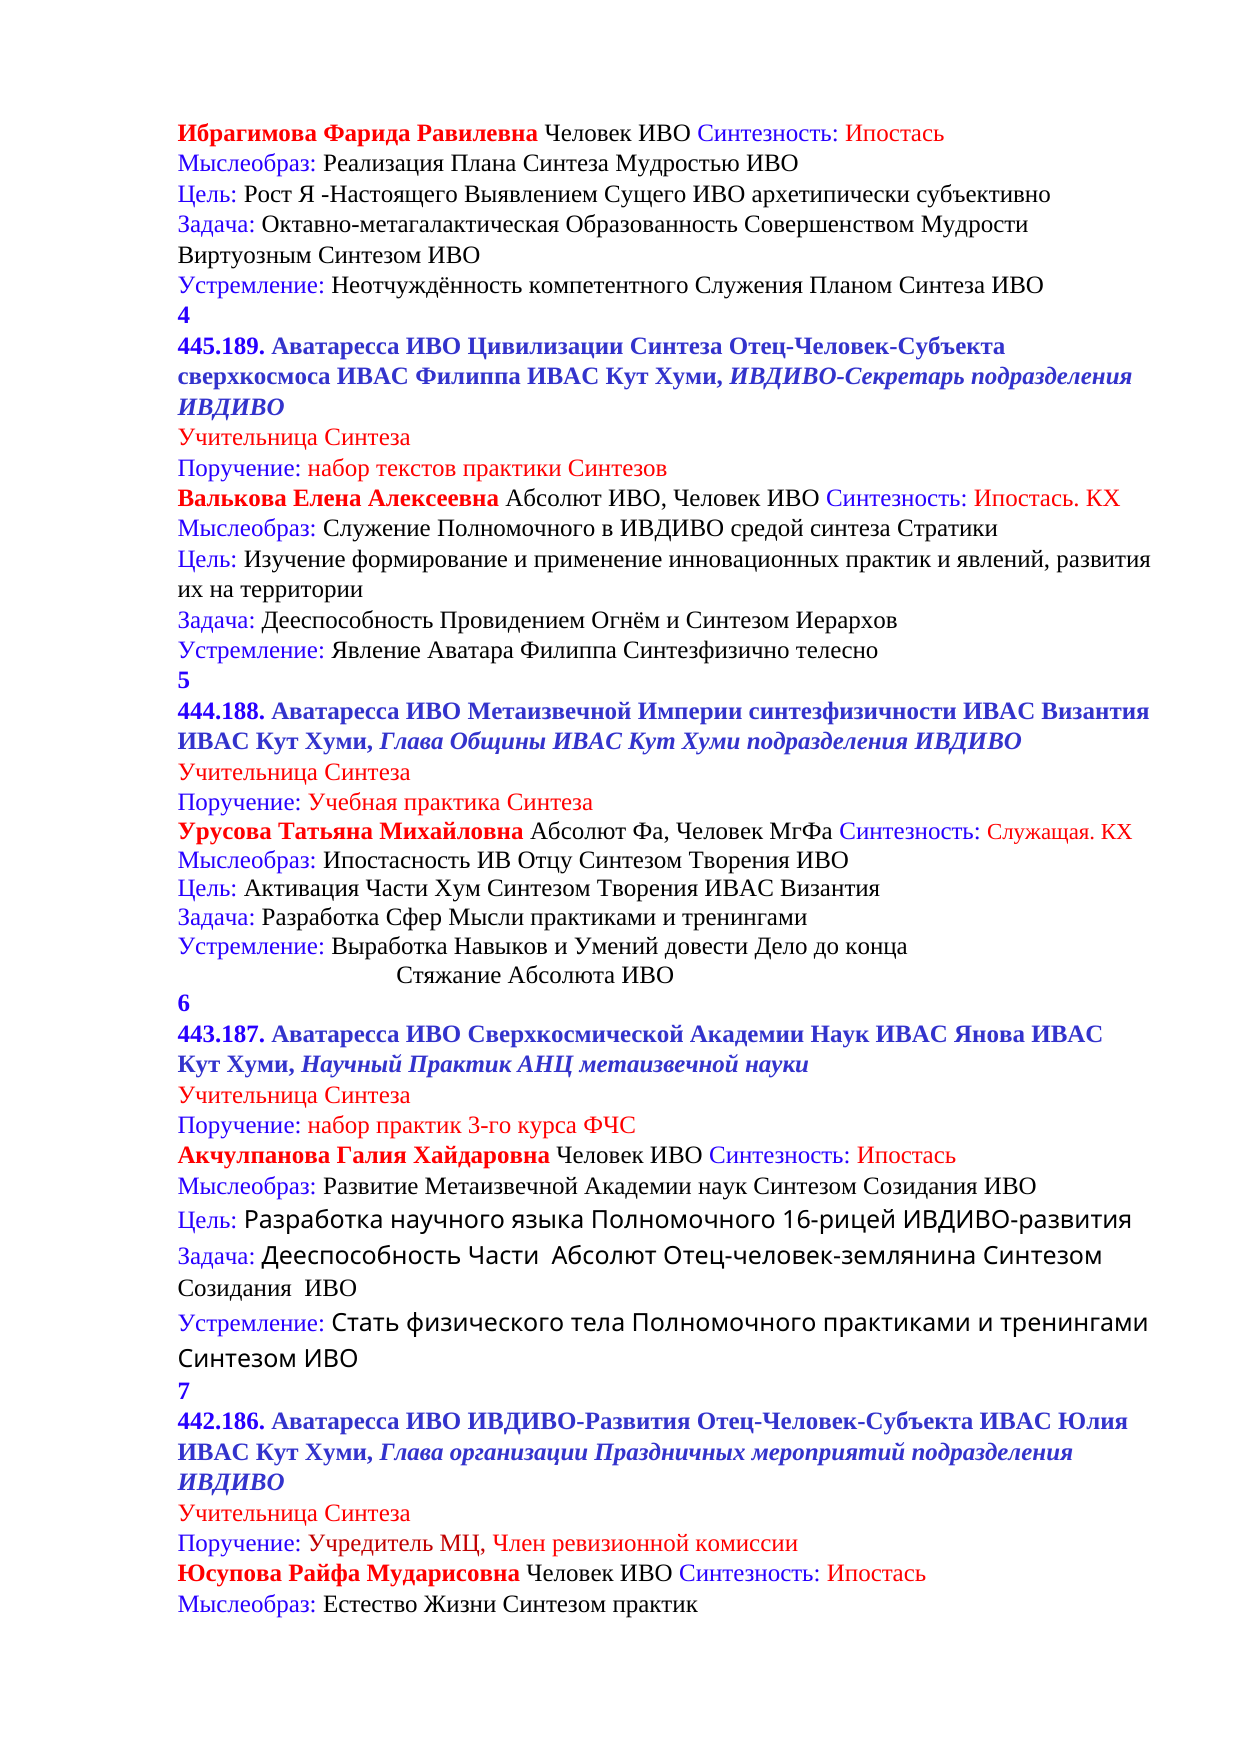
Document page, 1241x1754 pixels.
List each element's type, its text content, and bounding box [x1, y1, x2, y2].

text Стяжание Абсолюта ИВО [177, 960, 1152, 988]
text Учительница Синтеза Поручение: набор текстов практики Синтезов Валькова Елена Алексеевна Абсолют ИВО, Человек ИВО Синтезность: Ипостась. КХ Мыслеобраз: Служение Полномочного в ИВДИВО средой синтеза Стратики Цель: Изучение формирование и применение инновационных практик и явлений, развития их на территории Задача: Дееспособность Провидением Огнём и Синтезом Иерархов Устремление: Явление Аватара Филиппа Синтезфизично телесно 5 444.188. Аватаресса ИВО Метаизвечной Империи синтезфизичности ИВАС Византия ИВАС Кут Хуми, Глава Общины ИВАС Кут Хуми подразделения ИВДИВО [177, 422, 1152, 755]
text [177, 118, 1152, 421]
text Учительница Синтеза [177, 757, 1152, 786]
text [177, 988, 1152, 1618]
text Поручение: Учебная практика Синтеза Урусова Татьяна Михайловна Абсолют Фа, Человек МгФа Синтезность: Служащая. КХ Мыслеобраз: Ипостасность ИВ Отцу Синтезом Творения ИВО Цель: Активация Части Хум Синтезом Творения ИВАС Византия Задача: Разработка Сфер Мысли практиками и тренингами Устремление: Выработка Навыков и Умений довести Дело до конца [177, 787, 1152, 960]
